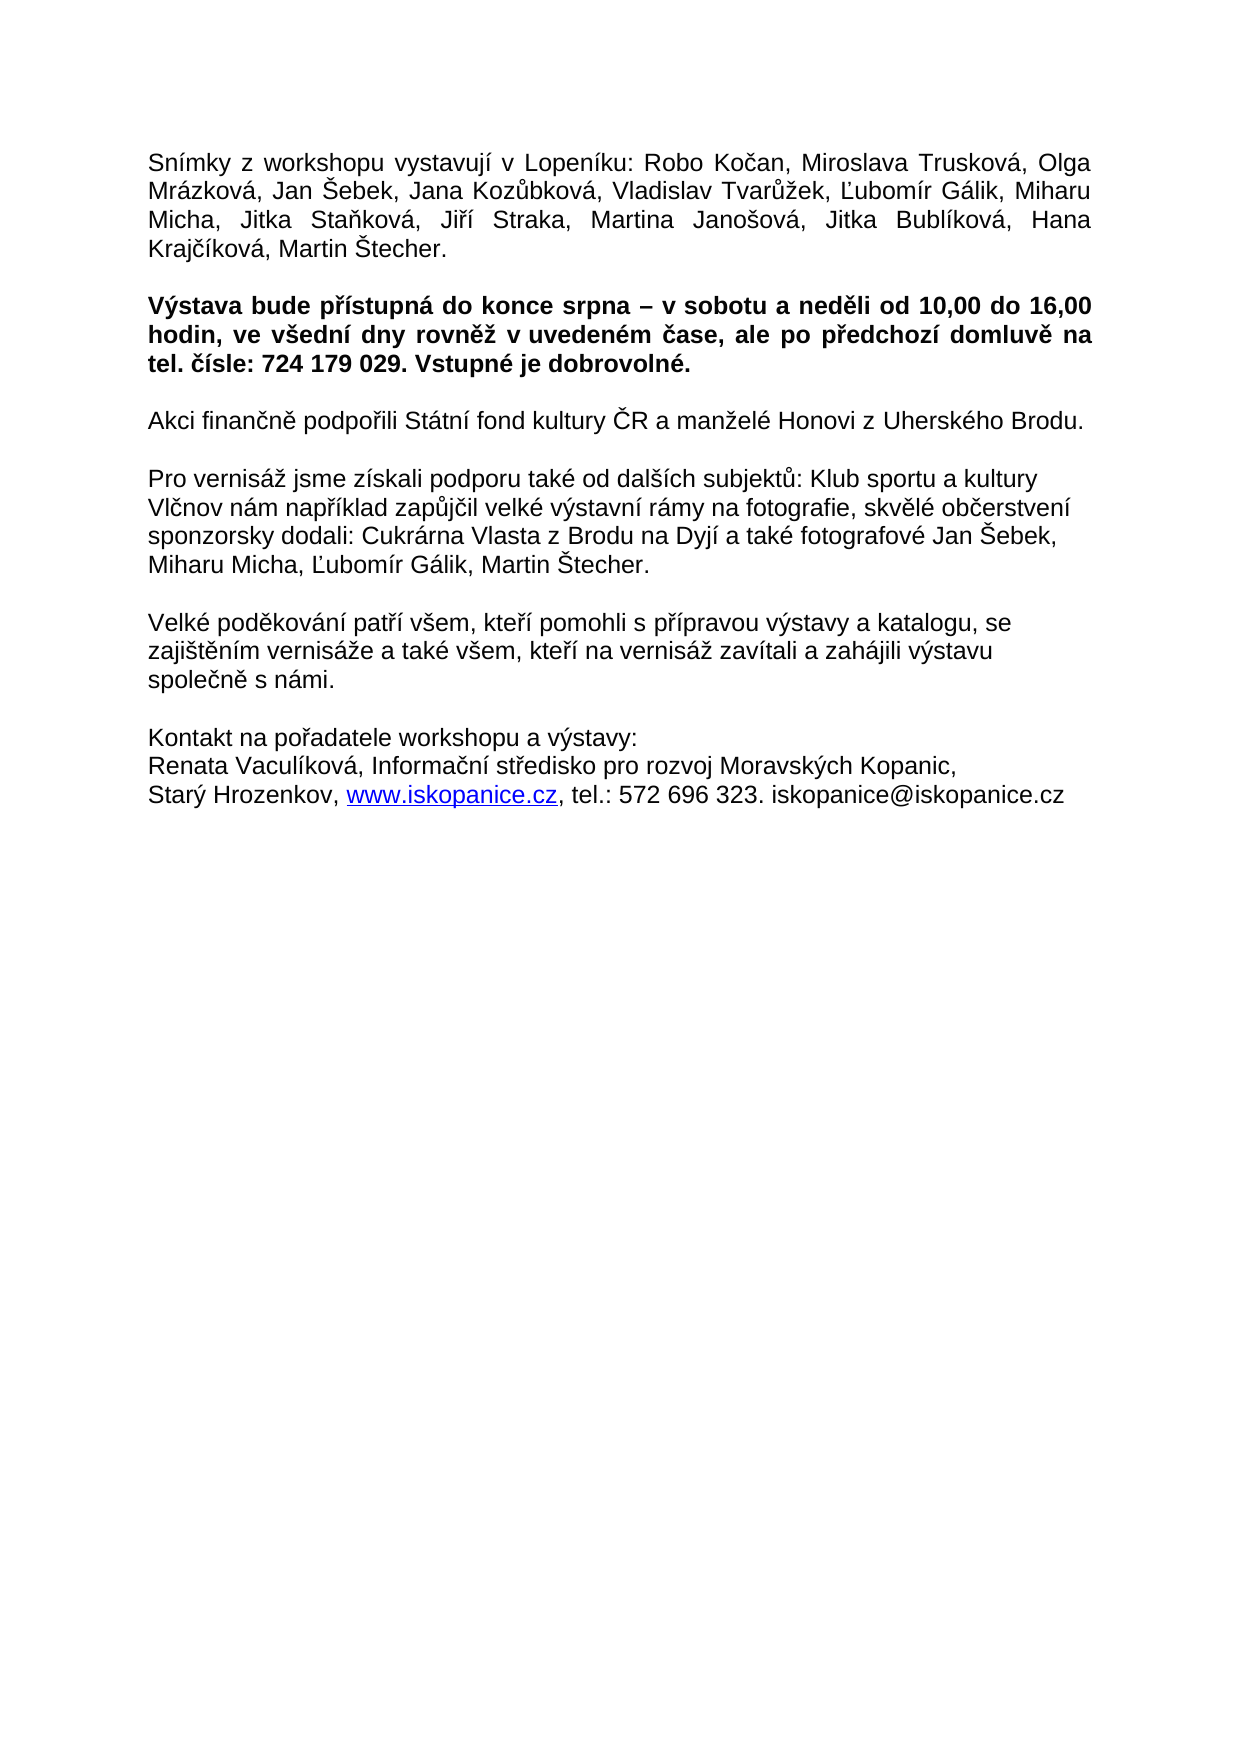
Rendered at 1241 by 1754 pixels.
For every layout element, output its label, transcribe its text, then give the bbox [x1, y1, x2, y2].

text Akci finančně podpořili Státní fond kultury ČR a manželé Honovi z Uherského Brodu. [148, 406, 1093, 435]
text Velké poděkování patří všem, kteří pomohli s přípravou výstavy a katalogu, se zajištěním vernisáže a také všem, kteří na vernisáž zavítali a zahájili výstavu společně s námi. [148, 608, 1093, 694]
text Kontakt na pořadatele workshopu a výstavy: Renata Vaculíková, Informační středisko pro rozvoj Moravských Kopanic, [148, 723, 1093, 780]
text Pro vernisáž jsme získali podporu také od dalších subjektů: Klub sportu a kultury Vlčnov nám například zapůjčil velké výstavní rámy na fotografie, skvělé občerstvení sponzorsky dodali: Cukrárna Vlasta z Brodu na Dyjí a také fotografové Jan Šebek, Miharu Micha, Ľubomír Gálik, Martin Štecher. [148, 464, 1093, 579]
text Snímky z workshopu vystavují v Lopeníku: Robo Kočan, Miroslava Trusková, Olga Mrázková, Jan Šebek, Jana Kozůbková, Vladislav Tvarůžek, Ľubomír Gálik, Miharu Micha, Jitka Staňková, Jiří Straka, Martina Janošová, Jitka Bublíková, Hana Krajčíková, Martin Štecher. [148, 148, 1093, 263]
text Starý Hrozenkov, www.iskopanice.cz, tel.: 572 696 323. iskopanice@iskopanice.cz [148, 780, 1093, 809]
text Výstava bude přístupná do konce srpna – v sobotu a neděli od 10,00 do 16,00 hodin, ve všední dny rovněž v uvedeném čase, ale po předchozí domluvě na tel. čísle: 724 179 029. Vstupné je dobrovolné. [148, 291, 1093, 378]
